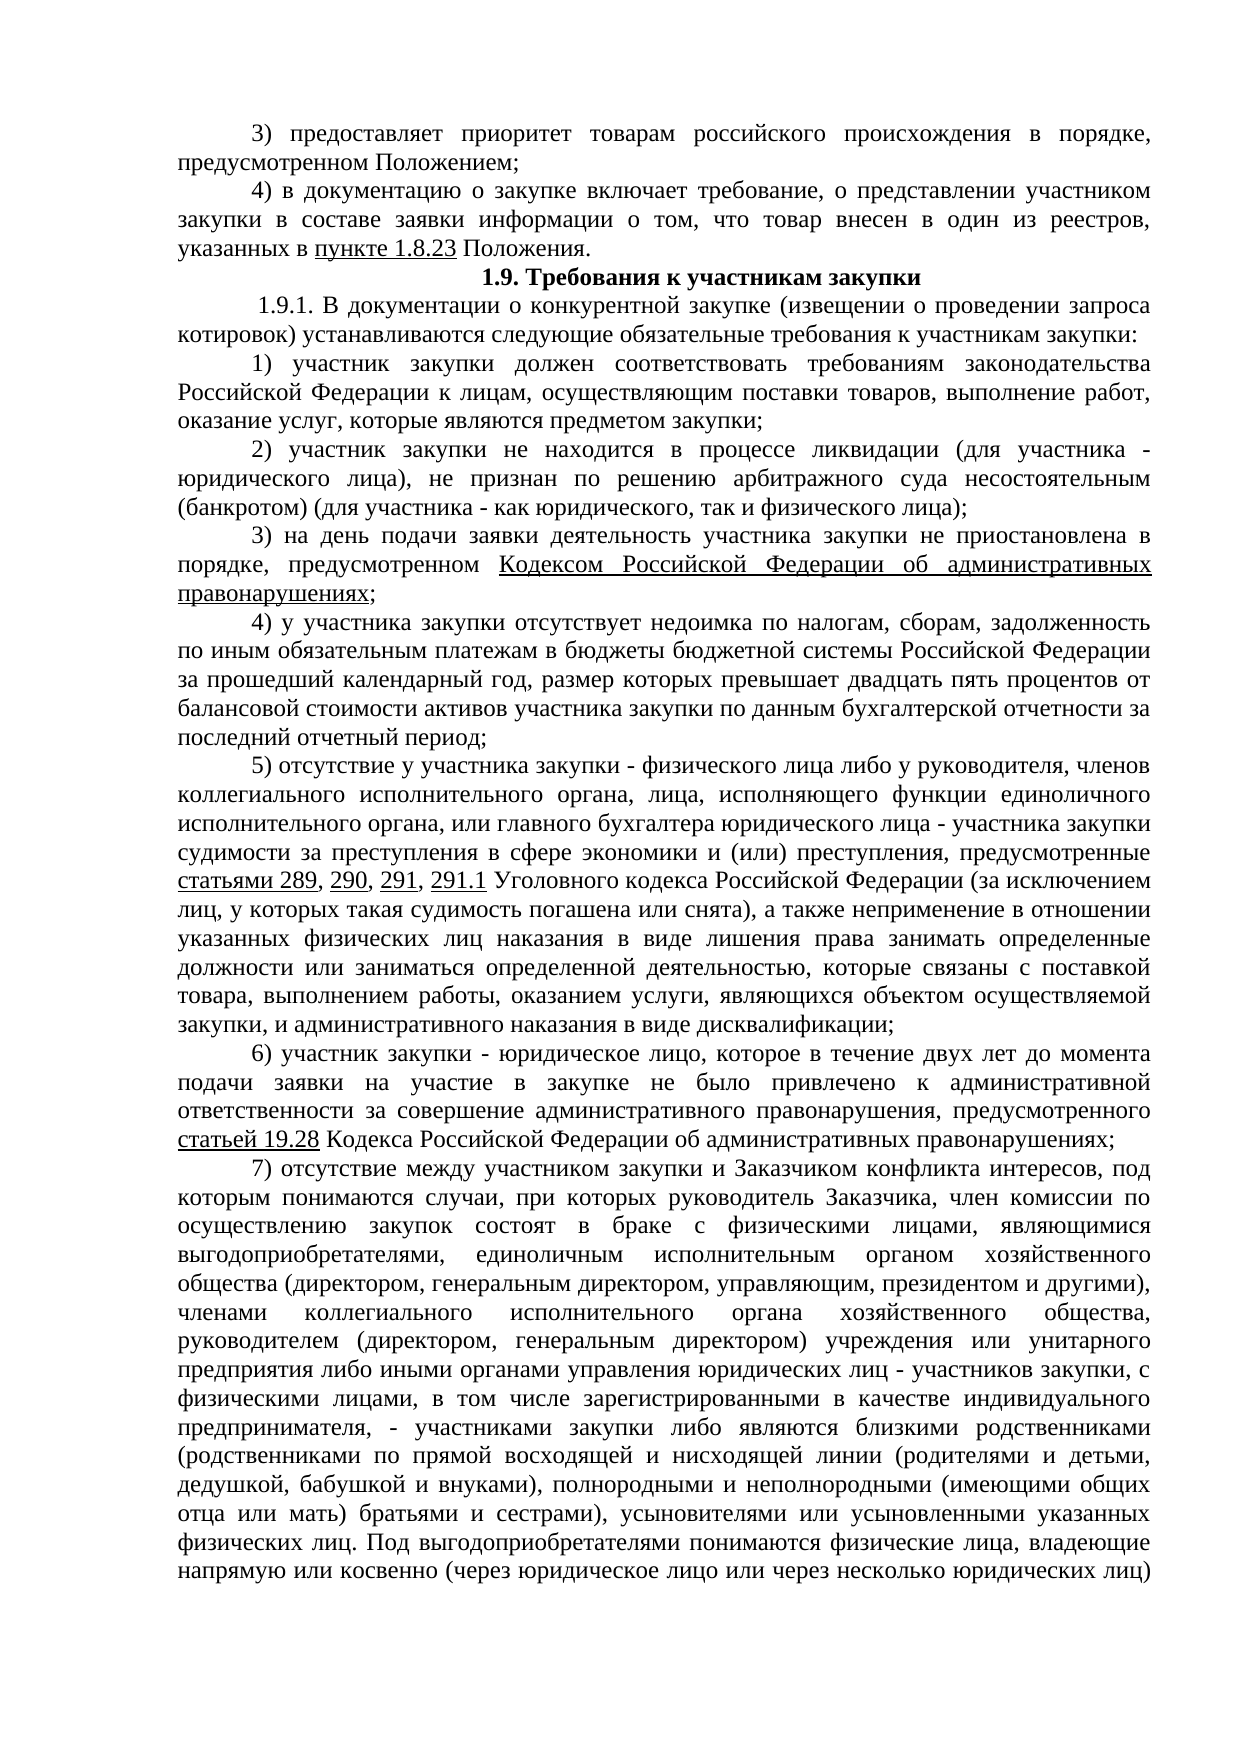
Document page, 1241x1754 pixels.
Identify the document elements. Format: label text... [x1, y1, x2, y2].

text 3) на день подачи заявки деятельность участника закупки не приостановлена в порядке, предусмотренном Кодексом Российской Федерации об административных правонарушениях; [177, 521, 1152, 607]
text 1) участник закупки должен соответствовать требованиям законодательства Российской Федерации к лицам, осуществляющим поставки товаров, выполнение работ, оказание услуг, которые являются предметом закупки; [177, 348, 1152, 434]
text 2) участник закупки не находится в процессе ликвидации (для участника - юридического лица), не признан по решению арбитражного суда несостоятельным (банкротом) (для участника - как юридического, так и физического лица); [177, 434, 1152, 521]
text 4) в документацию о закупке включает требование, о представлении участником закупки в составе заявки информации о том, что товар внесен в один из реестров, указанных в пункте 1.8.23 Положения. [177, 176, 1152, 262]
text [177, 1153, 1152, 1584]
text 4) у участника закупки отсутствует недоимка по налогам, сборам, задолженность по иным обязательным платежам в бюджеты бюджетной системы Российской Федерации за прошедший календарный год, размер которых превышает двадцать пять процентов от балансовой стоимости активов участника закупки по данным бухгалтерской отчетности за последний отчетный период; [177, 607, 1152, 751]
text 5) отсутствие у участника закупки - физического лица либо у руководителя, членов коллегиального исполнительного органа, лица, исполняющего функции единоличного исполнительного органа, или главного бухгалтера юридического лица - участника закупки судимости за преступления в сфере экономики и (или) преступления, предусмотренные статьями 289, 290, 291, 291.1 Уголовного кодекса Российской Федерации (за исключением лиц, у которых такая судимость погашена или снята), а также неприменение в отношении указанных физических лиц наказания в виде лишения права занимать определенные должности или заниматься определенной деятельностью, которые связаны с поставкой товара, выполнением работы, оказанием услуги, являющихся объектом осуществляемой закупки, и административного наказания в виде дисквалификации; [177, 751, 1152, 1038]
text 3) предоставляет приоритет товарам российского происхождения в порядке, предусмотренном Положением; [177, 118, 1152, 176]
text 6) участник закупки - юридическое лицо, которое в течение двух лет до момента подачи заявки на участие в закупке не было привлечено к административной ответственности за совершение административного правонарушения, предусмотренного статьей 19.28 Кодекса Российской Федерации об административных правонарушениях; [177, 1038, 1152, 1153]
text 1.9.1. В документации о конкурентной закупке (извещении о проведении запроса котировок) устанавливаются следующие обязательные требования к участникам закупки: [177, 291, 1152, 348]
text 1.9. Требования к участникам закупки [177, 262, 1152, 291]
